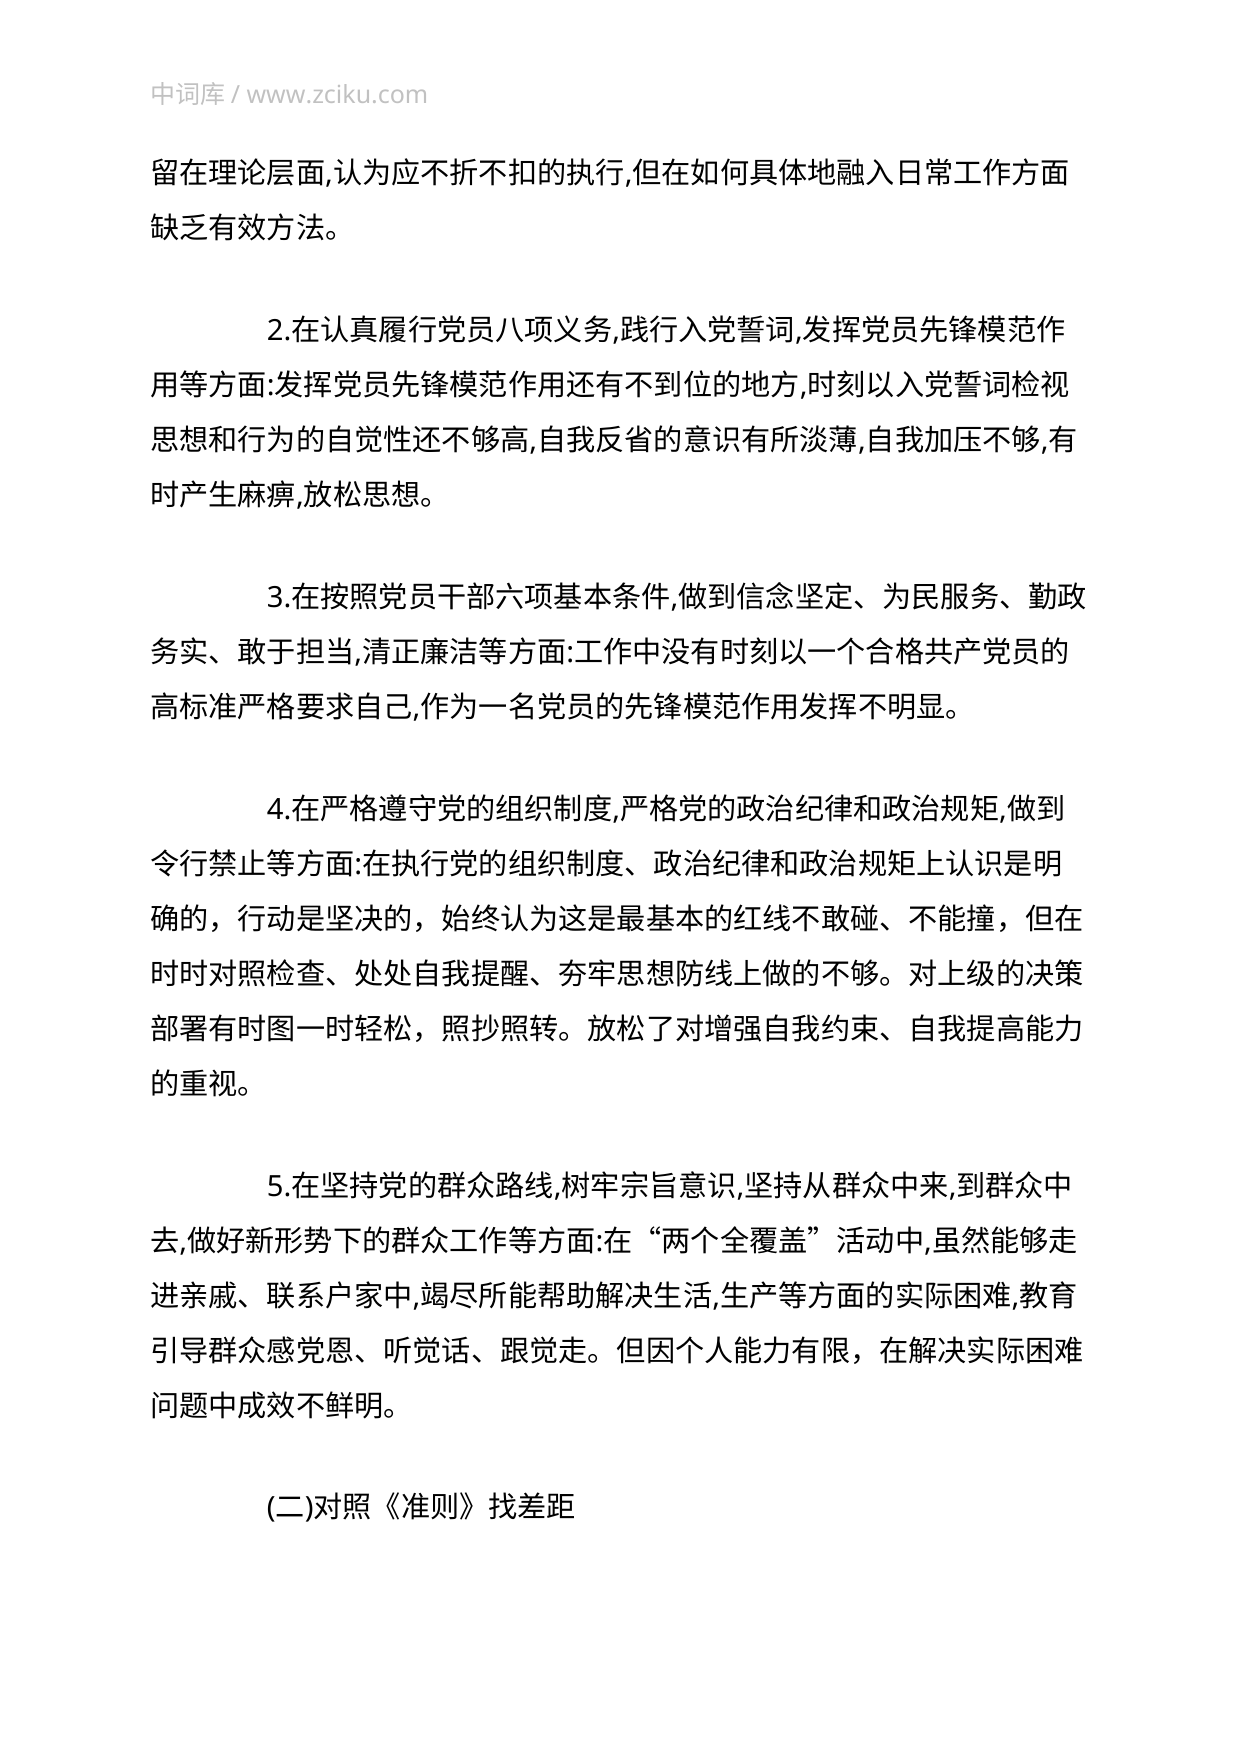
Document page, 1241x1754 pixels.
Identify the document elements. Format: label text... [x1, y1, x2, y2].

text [150, 150, 1090, 247]
text 4.在严格遵守党的组织制度,严格党的政治纪律和政治规矩,做到令行禁止等方面:在执行党的组织制度、政治纪律和政治规矩上认识是明确的，行动是坚决的，始终认为这是最基本的红线不敢碰、不能撞，但在时时对照检查、处处自我提醒、夯牢思想防线上做的不够。对上级的决策部署有时图一时轻松，照抄照转。放松了对增强自我约束、自我提高能力的重视。 [150, 786, 1090, 1103]
text 2.在认真履行党员八项义务,践行入党誓词,发挥党员先锋模范作用等方面:发挥党员先锋模范作用还有不到位的地方,时刻以入党誓词检视思想和行为的自觉性还不够高,自我反省的意识有所淡薄,自我加压不够,有时产生麻痹,放松思想。 [150, 307, 1090, 514]
text 5.在坚持党的群众路线,树牢宗旨意识,坚持从群众中来,到群众中去,做好新形势下的群众工作等方面:在“两个全覆盖”活动中,虽然能够走进亲戚、联系户家中,竭尽所能帮助解决生活,生产等方面的实际困难,教育引导群众感党恩、听觉话、跟觉走。但因个人能力有限，在解决实际困难问题中成效不鲜明。 [150, 1162, 1090, 1424]
text 3.在按照党员干部六项基本条件,做到信念坚定、为民服务、勤政务实、敢于担当,清正廉洁等方面:工作中没有时刻以一个合格共产党员的高标准严格要求自己,作为一名党员的先锋模范作用发挥不明显。 [150, 574, 1090, 726]
text (二)对照《准则》找差距 [150, 1484, 1090, 1526]
